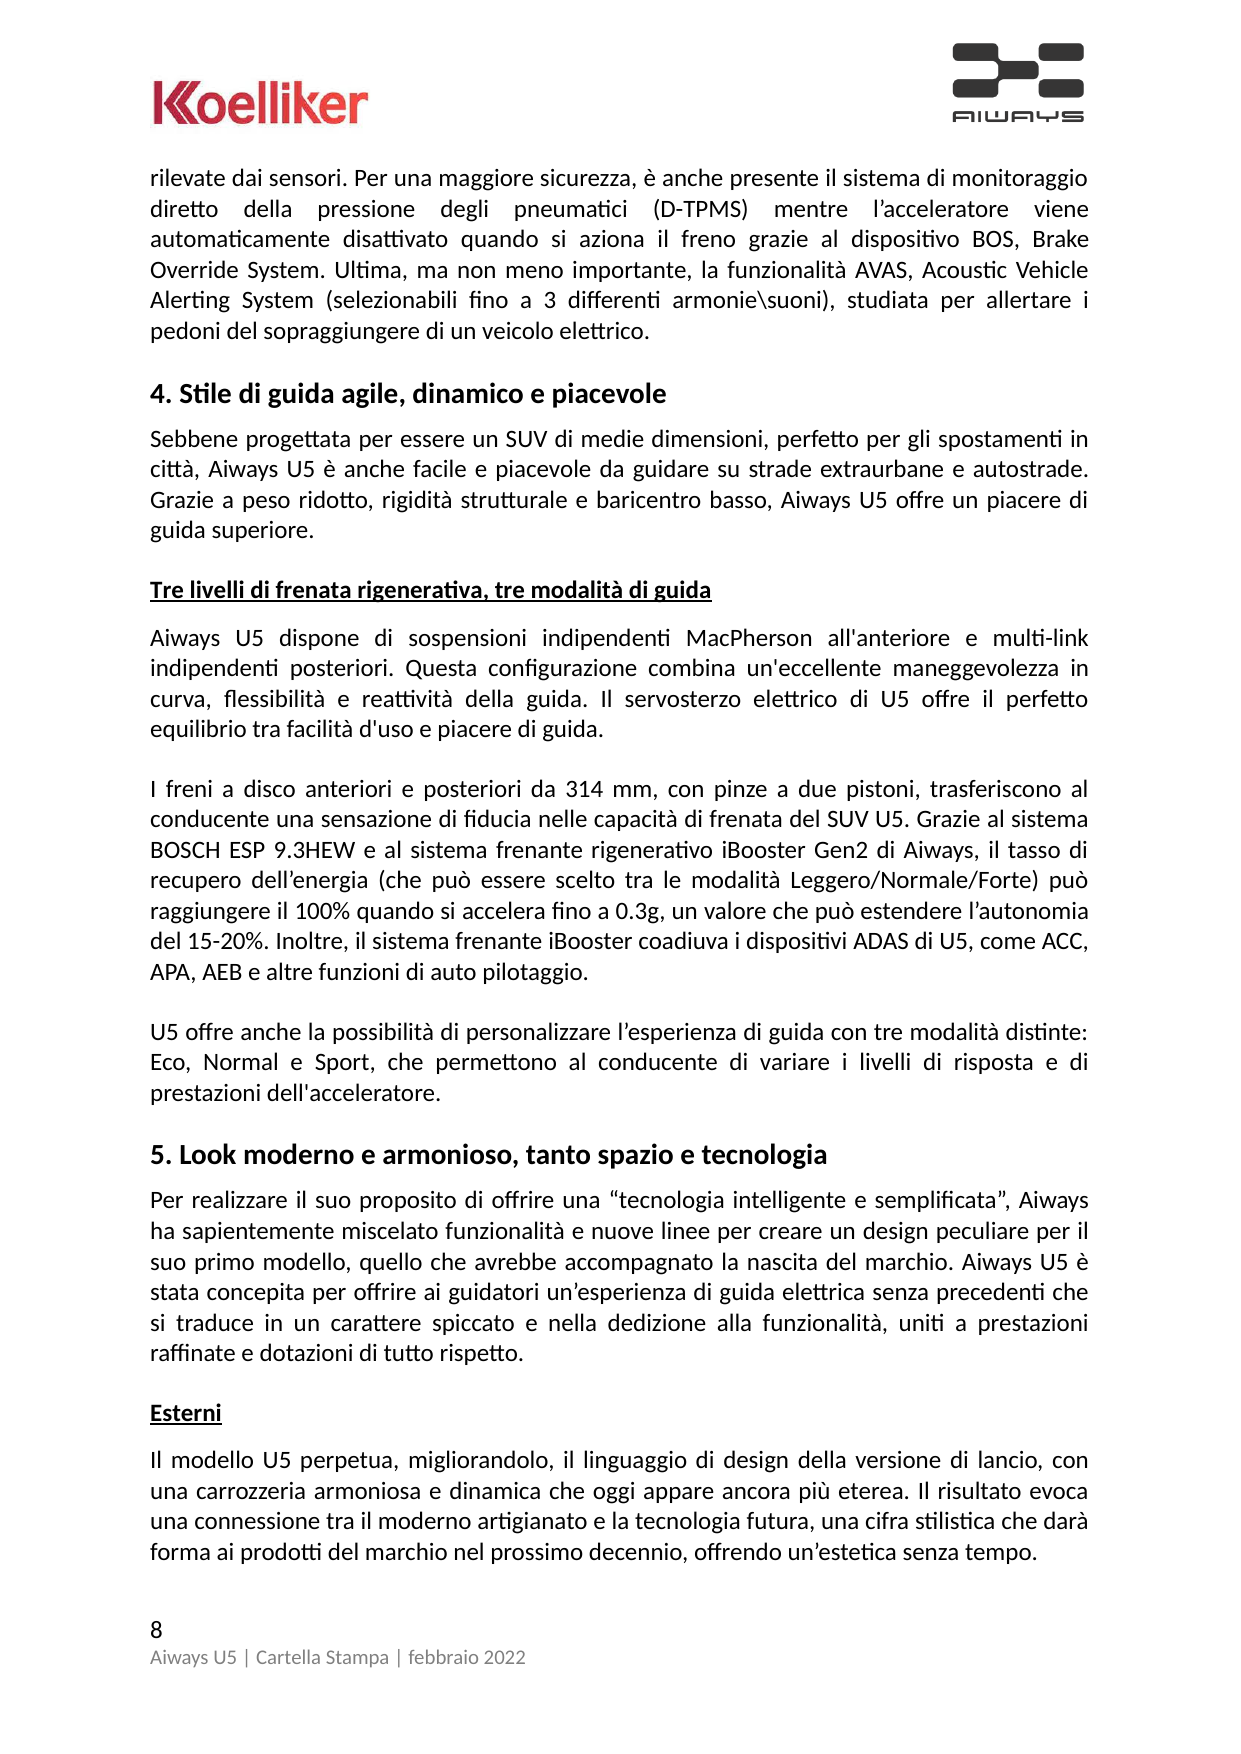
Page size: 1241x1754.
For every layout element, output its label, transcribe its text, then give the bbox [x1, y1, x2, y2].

text Il modello U5 perpetua, migliorandolo, il linguaggio di design della versione di lancio, con una carrozzeria armoniosa e dinamica che oggi appare ancora più eterea. Il risultato evoca una connessione tra il moderno artigianato e la tecnologia futura, una cifra stilistica che darà forma ai prodotti del marchio nel prossimo decennio, offrendo un’estetica senza tempo. [150, 1444, 1090, 1566]
text Per realizzare il suo proposito di offrire una “tecnologia intelligente e semplificata”, Aiways ha sapientemente miscelato funzionalità e nuove linee per creare un design peculiare per il suo primo modello, quello che avrebbe accompagnato la nascita del marchio. Aiways U5 è stata concepita per offrire ai guidatori un’esperienza di guida elettrica senza precedenti che si traduce in un carattere spiccato e nella dedizione alla funzionalità, uniti a prestazioni raffinate e dotazioni di tutto rispetto. [150, 1184, 1090, 1368]
picture [150, 73, 371, 134]
picture [950, 42, 1086, 123]
text 4. Stile di guida agile, dinamico e piacevole [150, 375, 1090, 410]
text Tre livelli di frenata rigenerativa, tre modalità di guida [150, 574, 1090, 605]
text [150, 162, 1090, 346]
text I freni a disco anteriori e posteriori da 314 mm, con pinze a due pistoni, trasferiscono al conducente una sensazione di fiducia nelle capacità di frenata del SUV U5. Grazie al sistema BOSCH ESP 9.3HEW e al sistema frenante rigenerativo iBooster Gen2 di Aiways, il tasso di recupero dell’energia (che può essere scelto tra le modalità Leggero/Normale/Forte) può raggiungere il 100% quando si accelera fino a 0.3g, un valore che può estendere l’autonomia del 15-20%. Inoltre, il sistema frenante iBooster coadiuva i dispositivi ADAS di U5, come ACC, APA, AEB e altre funzioni di auto pilotaggio. [150, 773, 1090, 987]
text U5 offre anche la possibilità di personalizzare l’esperienza di guida con tre modalità distinte: Eco, Normal e Sport, che permettono al conducente di variare i livelli di risposta e di prestazioni dell'acceleratore. [150, 1016, 1090, 1107]
text 5. Look moderno e armonioso, tanto spazio e tecnologia [150, 1136, 1090, 1172]
text Sebbene progettata per essere un SUV di medie dimensioni, perfetto per gli spostamenti in città, Aiways U5 è anche facile e piacevole da guidare su strade extraurbane e autostrade. Grazie a peso ridotto, rigidità strutturale e baricentro basso, Aiways U5 offre un piacere di guida superiore. [150, 423, 1090, 545]
text Esterni [150, 1397, 1090, 1427]
text Aiways U5 dispone di sospensioni indipendenti MacPherson all'anteriore e multi-link indipendenti posteriori. Questa configurazione combina un'eccellente maneggevolezza in curva, flessibilità e reattività della guida. Il servosterzo elettrico di U5 offre il perfetto equilibrio tra facilità d'uso e piacere di guida. [150, 622, 1090, 744]
